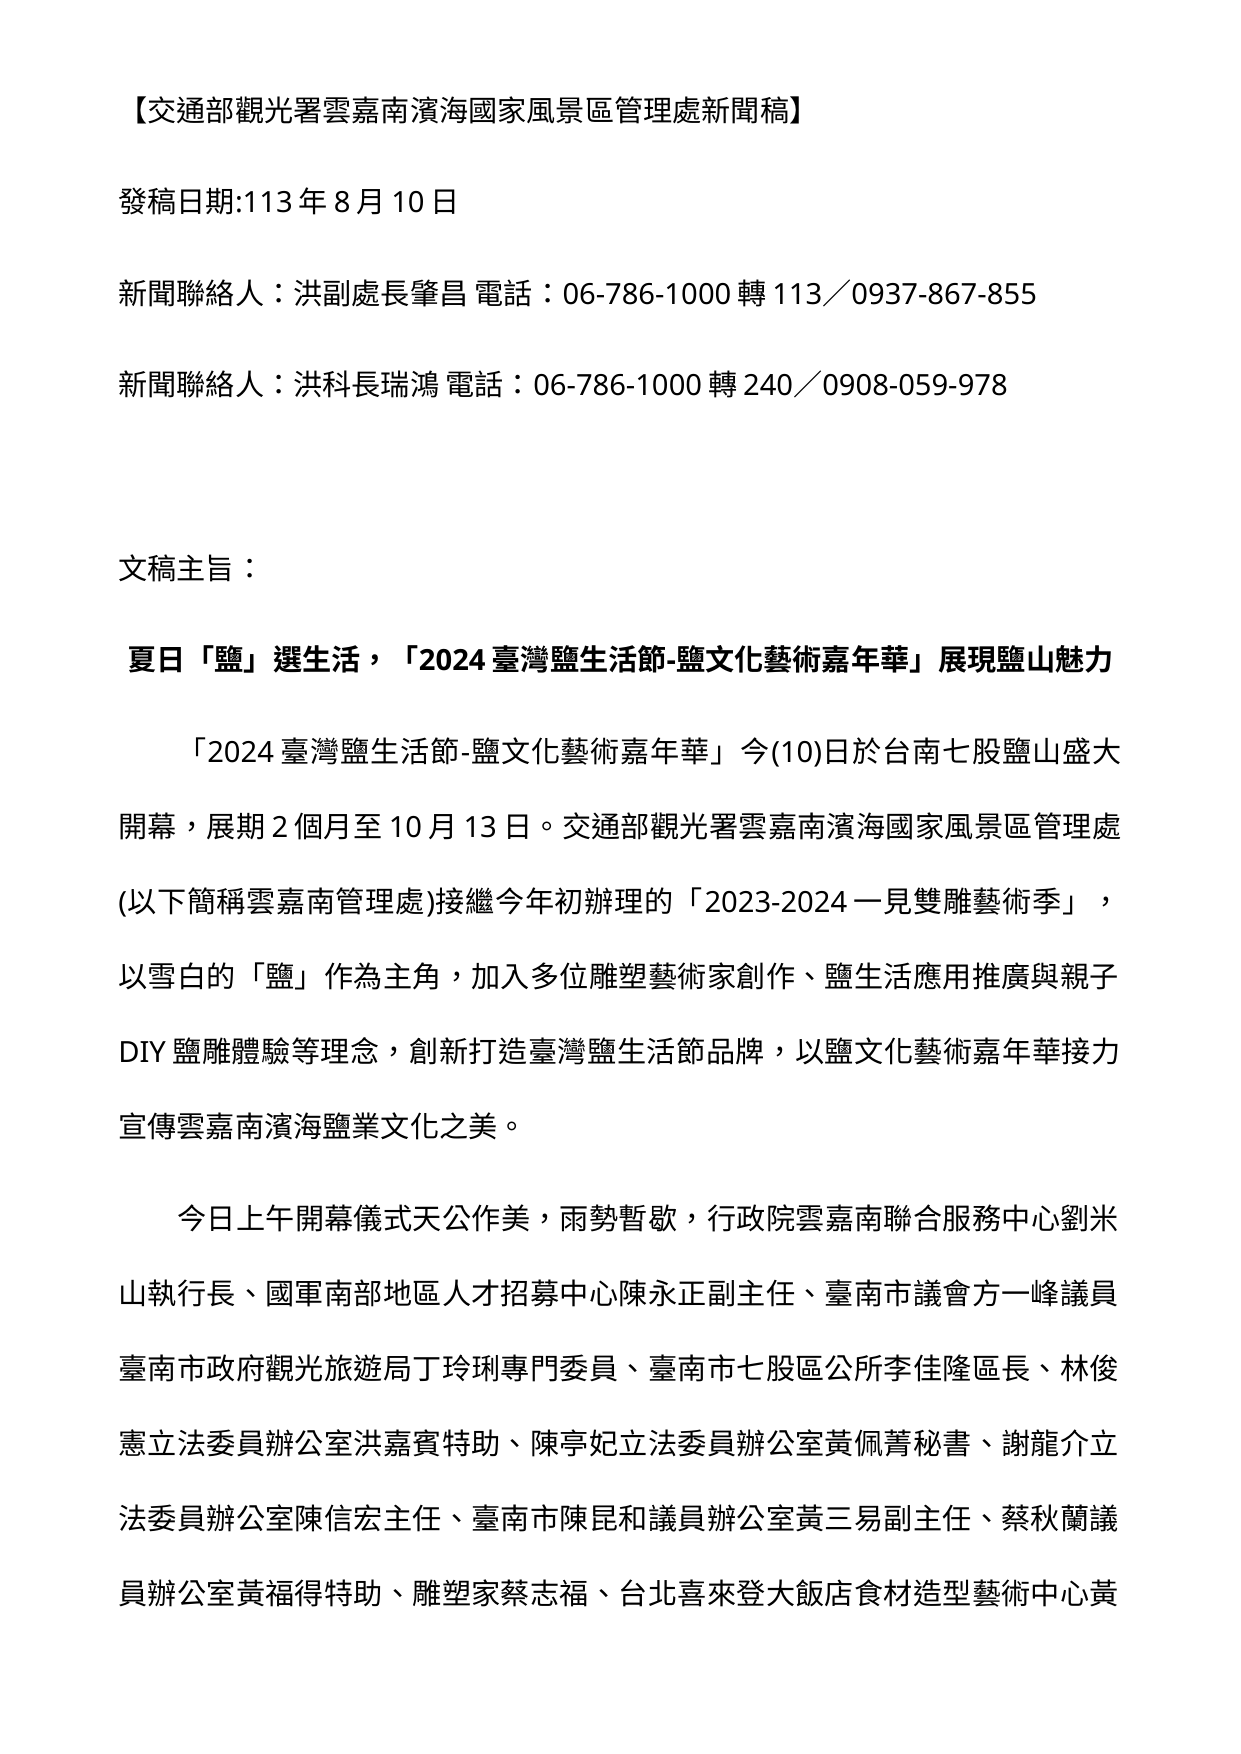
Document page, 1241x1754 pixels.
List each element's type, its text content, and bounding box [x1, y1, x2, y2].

text 夏日「鹽」選生活，「2024臺灣鹽生活節-鹽文化藝術嘉年華」展現鹽山魅力 [118, 621, 1122, 696]
text 「2024臺灣鹽生活節-鹽文化藝術嘉年華」今(10)日於台南七股鹽山盛大開幕，展期2個月至10月13日。交通部觀光署雲嘉南濱海國家風景區管理處(以下簡稱雲嘉南管理處)接繼今年初辦理的「2023-2024一見雙雕藝術季」，以雪白的「鹽」作為主角，加入多位雕塑藝術家創作、鹽生活應用推廣與親子DIY鹽雕體驗等理念，創新打造臺灣鹽生活節品牌，以鹽文化藝術嘉年華接力宣傳雲嘉南濱海鹽業文化之美。 [118, 712, 1122, 1162]
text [118, 1179, 1122, 1629]
text 新聞聯絡人：洪科長瑞鴻 電話：06-786-1000轉240／0908-059-978 [118, 346, 1122, 421]
text 【交通部觀光署雲嘉南濱海國家風景區管理處新聞稿】 [118, 71, 1122, 146]
text 文稿主旨： [118, 529, 1122, 604]
text 發稿日期:113年8月10日 [118, 162, 1122, 237]
text 新聞聯絡人：洪副處長肇昌 電話：06-786-1000轉113／0937-867-855 [118, 254, 1122, 329]
